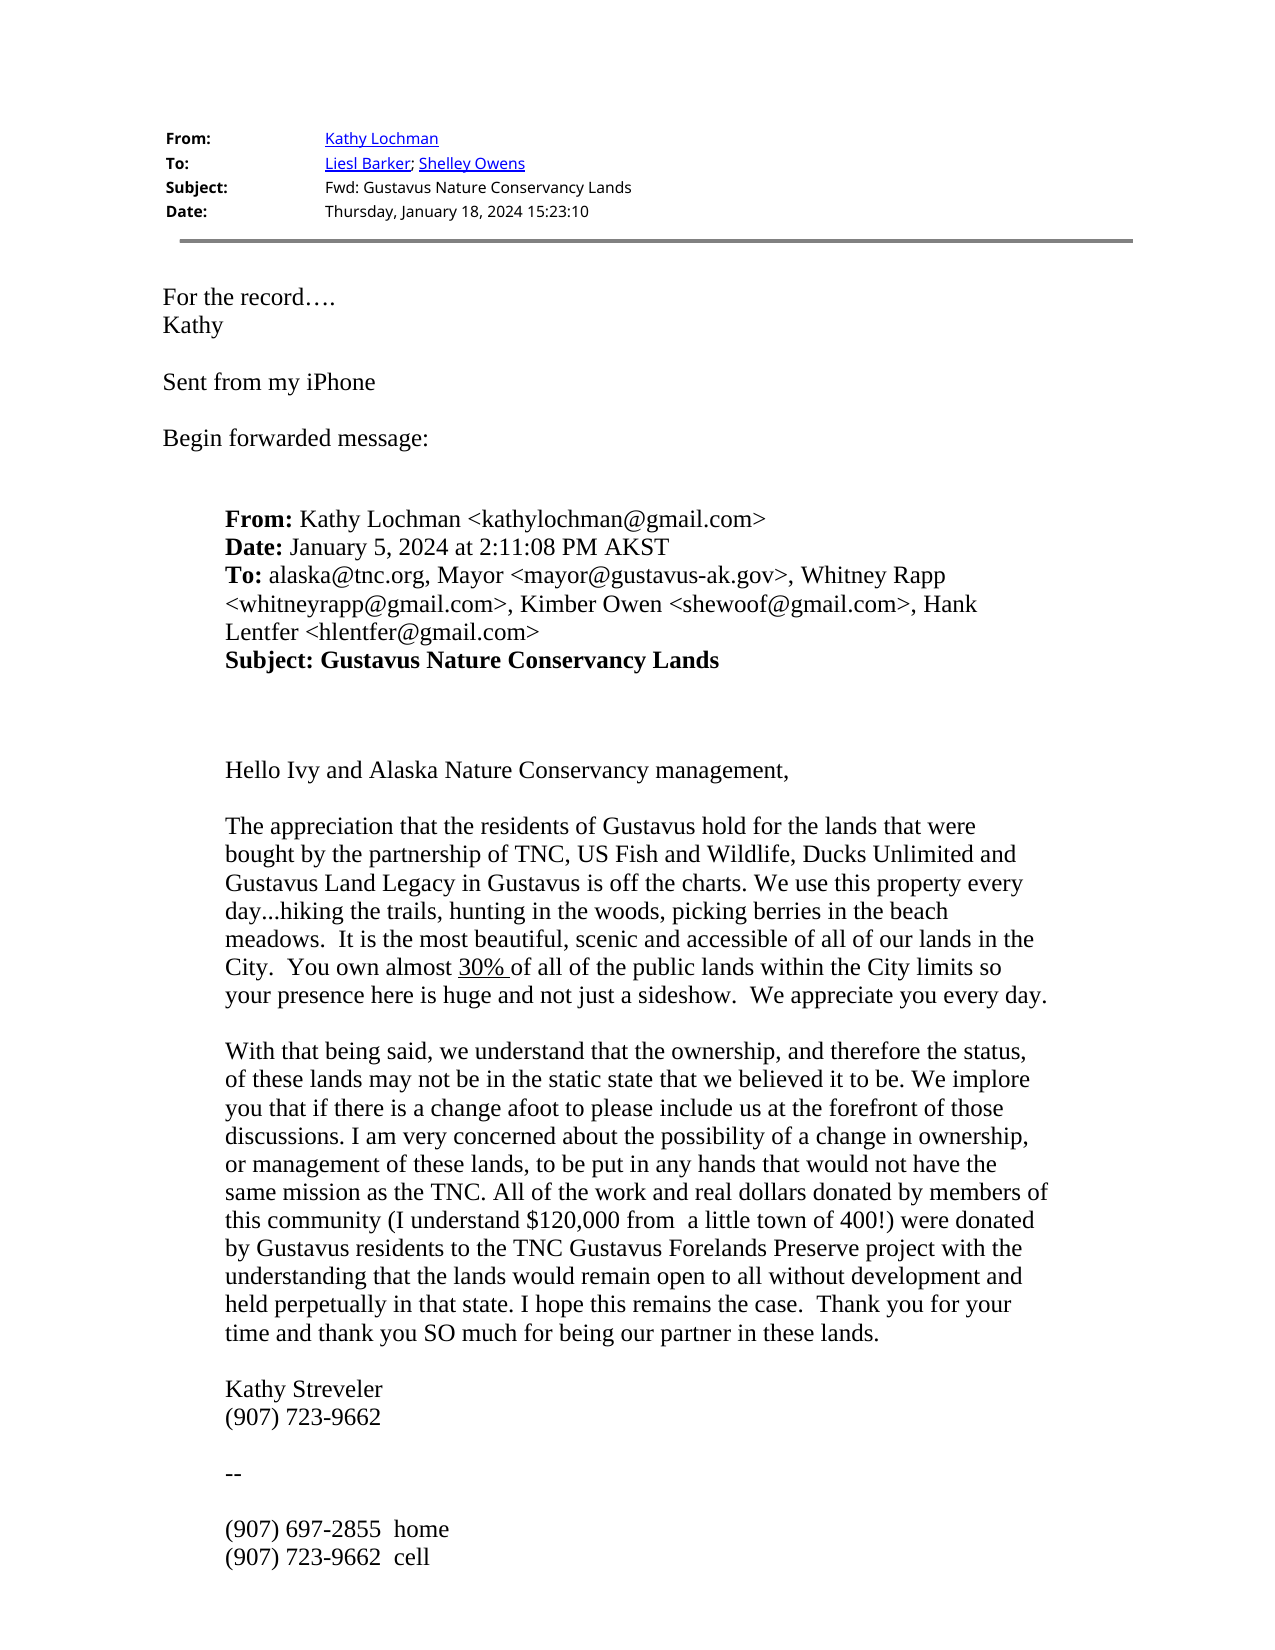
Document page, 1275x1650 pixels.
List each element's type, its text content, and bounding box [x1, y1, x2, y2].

text Subject: Fwd: Gustavus Nature Conservancy Lands [166, 177, 1129, 198]
text Sent from my iPhone Begin forwarded message: [162, 367, 434, 452]
text With that being said, we understand that the ownership, and therefore the status, of these lands may not be in the static state that we believed it to be. We implore you that if there is a change afoot to please include us at the forefront of those discussions. I am very concerned about the possibility of a change in ownership, or management of these lands, to be put in any hands that would not have the same mission as the TNC. All of the work and real dollars donated by members of this community (I understand $120,000 from a little town of 400!) were donated by Gustavus residents to the TNC Gustavus Forelands Preserve project with the understanding that the lands would remain open to all without development and held perpetually in that state. I hope this remains the case. Thank you for your time and thank you SO much for being our partner in these lands. [225, 1037, 1049, 1347]
text Date: January 5, 2024 at 2:11:08 PM AKST [225, 533, 1129, 561]
text -- [225, 1458, 1129, 1487]
text Date: Thursday, January 18, 2024 15:23:10 [166, 201, 1129, 222]
text To: Liesl Barker; Shelley Owens [166, 152, 1129, 174]
text From: Kathy Lochman [166, 128, 1129, 149]
text For the record…. Kathy [162, 283, 395, 339]
text (907) 697-2855 home [225, 1515, 1129, 1543]
text Subject: Gustavus Nature Conservancy Lands [225, 646, 1129, 674]
text The appreciation that the residents of Gustavus hold for the lands that were bought by the partnership of TNC, US Fish and Wildlife, Ducks Unlimited and Gustavus Land Legacy in Gustavus is off the charts. We use this property every day...hiking the trails, hunting in the woods, picking berries in the beach meadows. It is the most beautiful, scenic and accessible of all of our lands in the City. You own almost 30% of all of the public lands within the City limits so your presence here is huge and not just a sideshow. We appreciate you every day. [225, 812, 1048, 1009]
text From: Kathy Lochman <kathylochman@gmail.com> [225, 505, 1129, 533]
text To: alaska@tnc.org, Mayor <mayor@gustavus-ak.gov>, Whitney Rapp [225, 561, 1129, 589]
text Kathy Streveler (907) 723-9662 [225, 1375, 395, 1431]
text Hello Ivy and Alaska Nature Conservancy management, [225, 755, 1129, 784]
text <whitneyrapp@gmail.com>, Kimber Owen <shewoof@gmail.com>, Hank Lentfer <hlentfer@gmail.com> [225, 590, 1048, 646]
text (907) 723-9662 cell [225, 1543, 1129, 1572]
